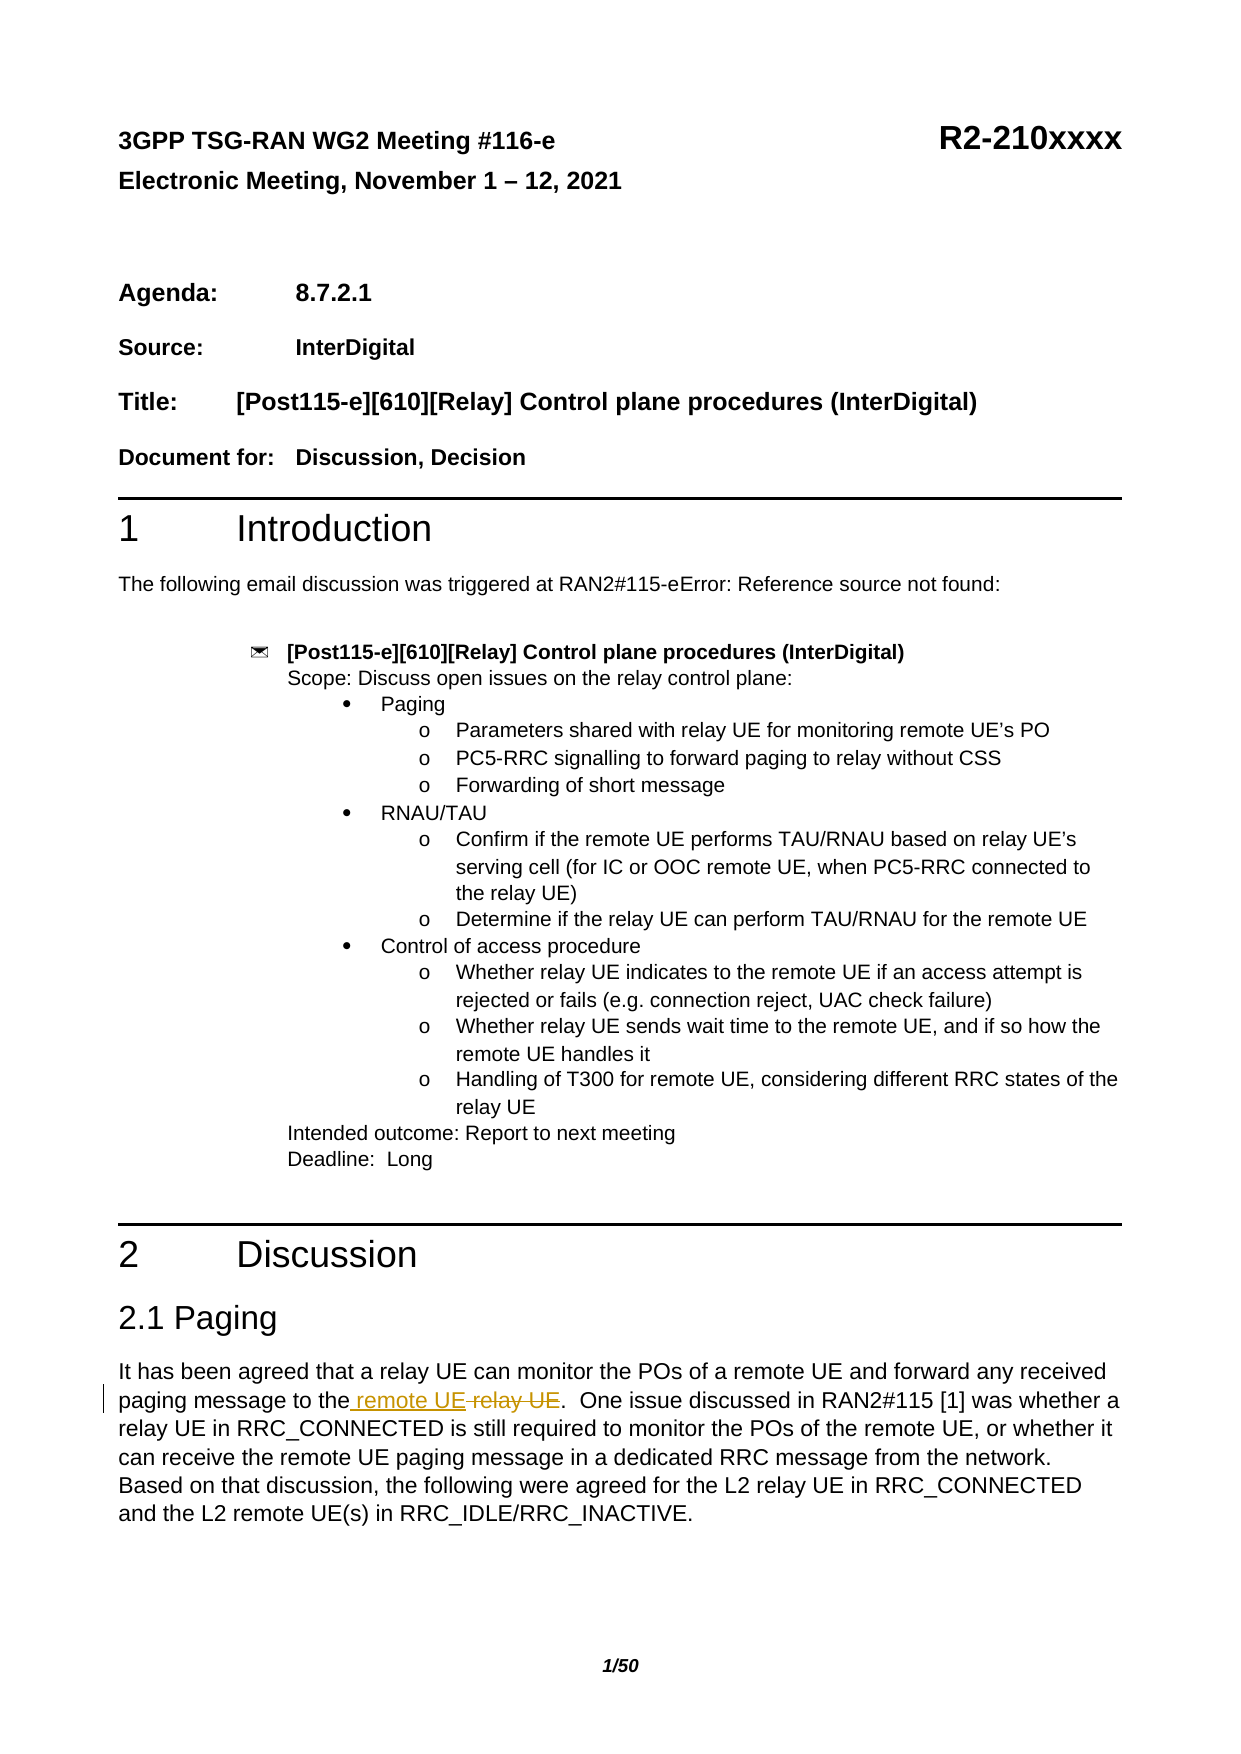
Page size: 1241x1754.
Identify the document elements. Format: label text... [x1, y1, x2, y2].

text Scope: Discuss open issues on the relay control plane: [249, 666, 1122, 690]
list PC5-RRC signalling to forward paging to relay without CSS [418, 745, 1122, 771]
subtitle 2 Discussion [118, 1226, 1122, 1276]
list Whether relay UE indicates to the remote UE if an access attempt is rejected or fails (e.g. connection reject, UAC check failure) [418, 960, 1122, 1012]
list Parameters shared with relay UE for monitoring remote UE’s PO [418, 718, 1122, 743]
text Electronic Meeting, November 1 – 12, 2021 [118, 166, 1122, 194]
list Determine if the relay UE can perform TAU/RNAU for the remote UE [418, 906, 1122, 932]
text Intended outcome: Report to next meeting [249, 1121, 1122, 1145]
text Deadline: Long [249, 1147, 1122, 1171]
text It has been agreed that a relay UE can monitor the POs of a remote UE and forward any received paging message to the. One issue discussed in RAN2#115 [1] was whether a relay UE in RRC_CONNECTED is still required to monitor the POs of the remote UE, or whether it can receive the remote UE paging message in a dedicated RRC message from the network. Based on that discussion, the following were agreed for the L2 relay UE in RRC_CONNECTED and the L2 remote UE(s) in RRC_IDLE/RRC_INACTIVE. [118, 1358, 1122, 1527]
list Forwarding of short message [418, 773, 1122, 799]
list Handling of T300 for remote UE, considering different RRC states of the relay UE [418, 1067, 1122, 1119]
subtitle 2.1 Paging [118, 1298, 1122, 1336]
list Control of access procedure [343, 934, 1122, 958]
text Agenda: 8.7.2.1 [118, 278, 1122, 307]
text Title: [Post115-e][610][Relay] Control plane procedures (InterDigital) [118, 387, 1122, 416]
text Document for: Discussion, Decision [118, 443, 1122, 470]
text [Post115-e][610][Relay] Control plane procedures (InterDigital) [249, 640, 1122, 664]
text Source: InterDigital [118, 334, 1122, 360]
list Whether relay UE sends wait time to the remote UE, and if so how the remote UE handles it [418, 1014, 1122, 1065]
list Paging [343, 692, 1122, 716]
text 3GPP TSG-RAN WG2 Meeting #116-e R2-210xxxx [118, 118, 1122, 157]
list RNAU/TAU [343, 801, 1122, 825]
subtitle 1 Introduction [118, 500, 1122, 549]
list Confirm if the remote UE performs TAU/RNAU based on relay UE’s serving cell (for IC or OOC remote UE, when PC5-RRC connected to the relay UE) [418, 827, 1122, 904]
